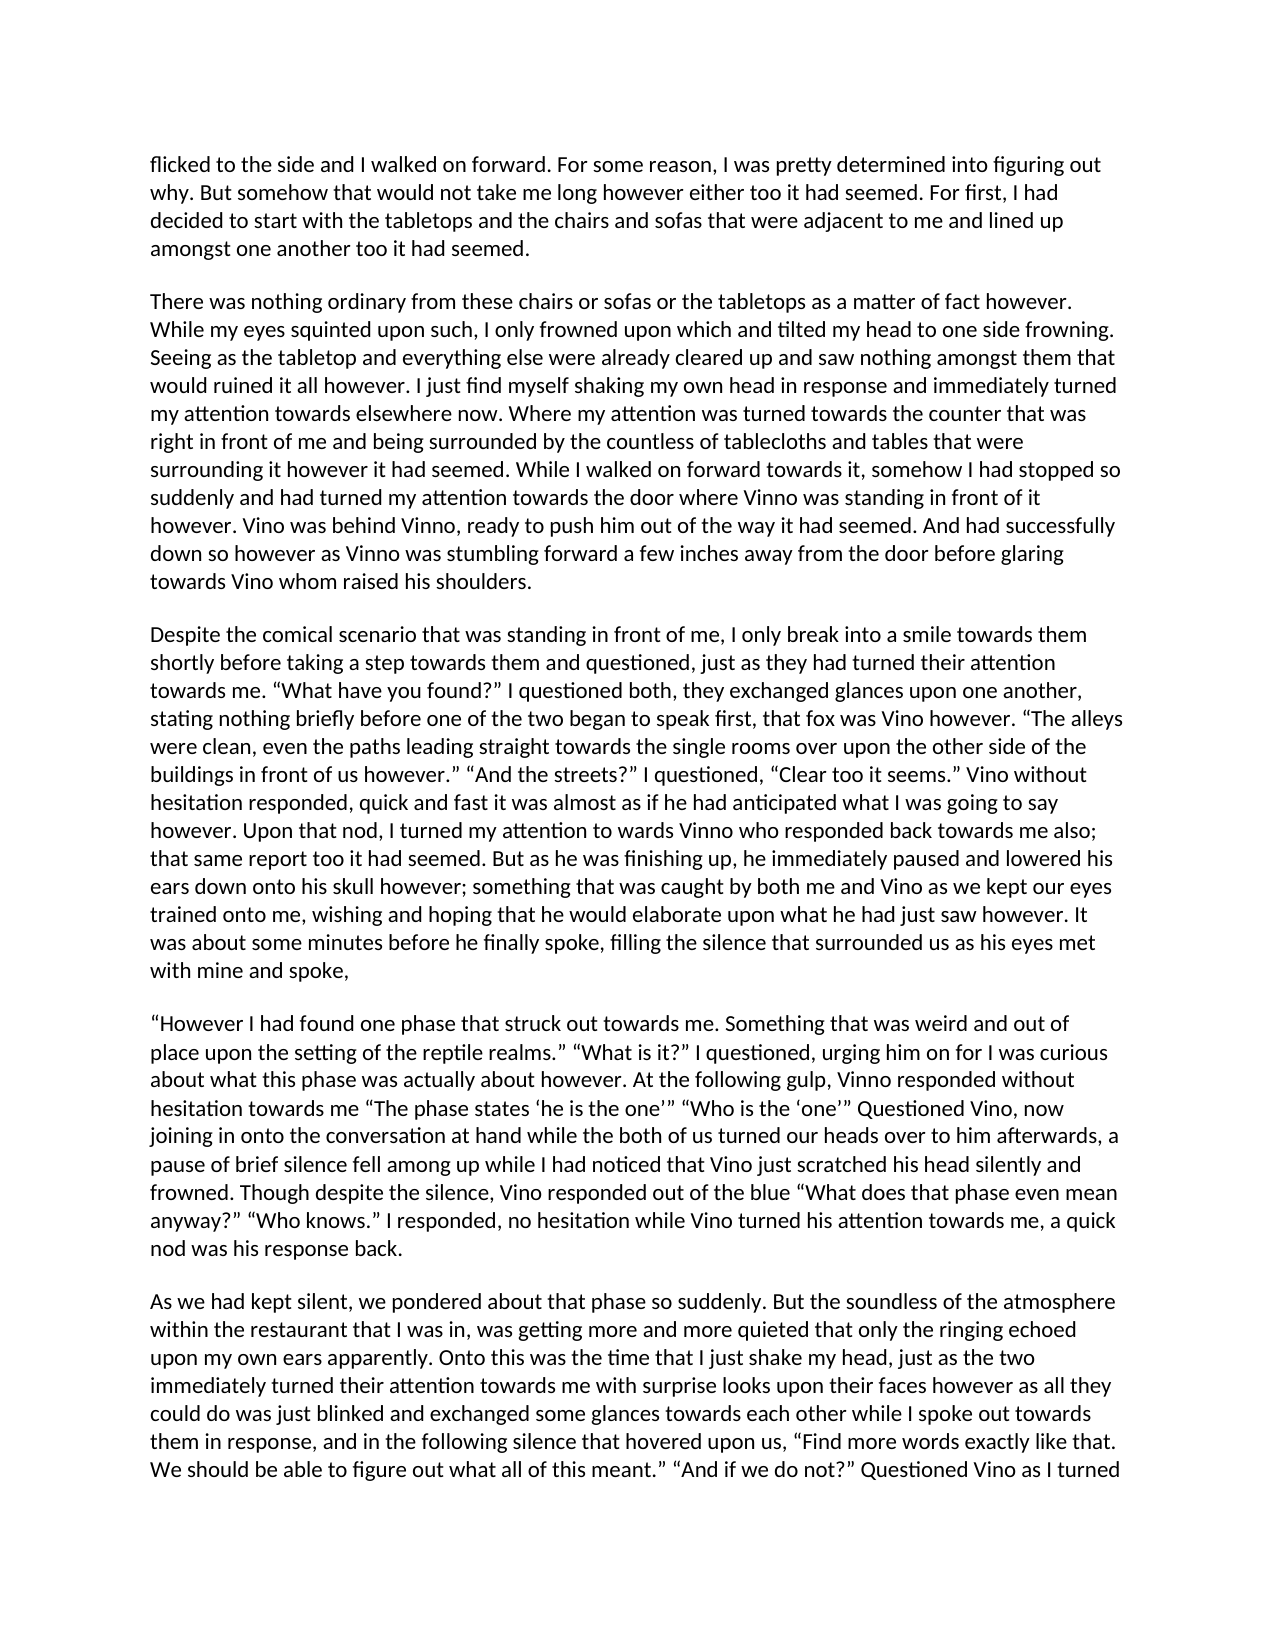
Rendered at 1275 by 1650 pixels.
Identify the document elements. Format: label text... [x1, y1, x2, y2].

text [150, 150, 1125, 262]
text Despite the comical scenario that was standing in front of me, I only break into a smile towards them shortly before taking a step towards them and questioned, just as they had turned their attention towards me. “What have you found?” I questioned both, they exchanged glances upon one another, stating nothing briefly before one of the two began to speak first, that fox was Vino however. “The alleys were clean, even the paths leading straight towards the single rooms over upon the other side of the buildings in front of us however.” “And the streets?” I questioned, “Clear too it seems.” Vino without hesitation responded, quick and fast it was almost as if he had anticipated what I was going to say however. Upon that nod, I turned my attention to wards Vinno who responded back towards me also; that same report too it had seemed. But as he was finishing up, he immediately paused and lowered his ears down onto his skull however; something that was caught by both me and Vino as we kept our eyes trained onto me, wishing and hoping that he would elaborate upon what he had just saw however. It was about some minutes before he finally spoke, filling the silence that surrounded us as his eyes met with mine and spoke, [150, 620, 1125, 984]
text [150, 1287, 1125, 1483]
text “However I had found one phase that struck out towards me. Something that was weird and out of place upon the setting of the reptile realms.” “What is it?” I questioned, urging him on for I was curious about what this phase was actually about however. At the following gulp, Vinno responded without hesitation towards me “The phase states ‘he is the one’” “Who is the ‘one’” Questioned Vino, now joining in onto the conversation at hand while the both of us turned our heads over to him afterwards, a pause of brief silence fell among up while I had noticed that Vino just scratched his head silently and frowned. Though despite the silence, Vino responded out of the blue “What does that phase even mean anyway?” “Who knows.” I responded, no hesitation while Vino turned his attention towards me, a quick nod was his response back. [150, 1009, 1125, 1262]
text There was nothing ordinary from these chairs or sofas or the tabletops as a matter of fact however. While my eyes squinted upon such, I only frowned upon which and tilted my head to one side frowning. Seeing as the tabletop and everything else were already cleared up and saw nothing amongst them that would ruined it all however. I just find myself shaking my own head in response and immediately turned my attention towards elsewhere now. Where my attention was turned towards the counter that was right in front of me and being surrounded by the countless of tablecloths and tables that were surrounding it however it had seemed. While I walked on forward towards it, somehow I had stopped so suddenly and had turned my attention towards the door where Vinno was standing in front of it however. Vino was behind Vinno, ready to push him out of the way it had seemed. And had successfully down so however as Vinno was stumbling forward a few inches away from the door before glaring towards Vino whom raised his shoulders. [150, 287, 1125, 595]
